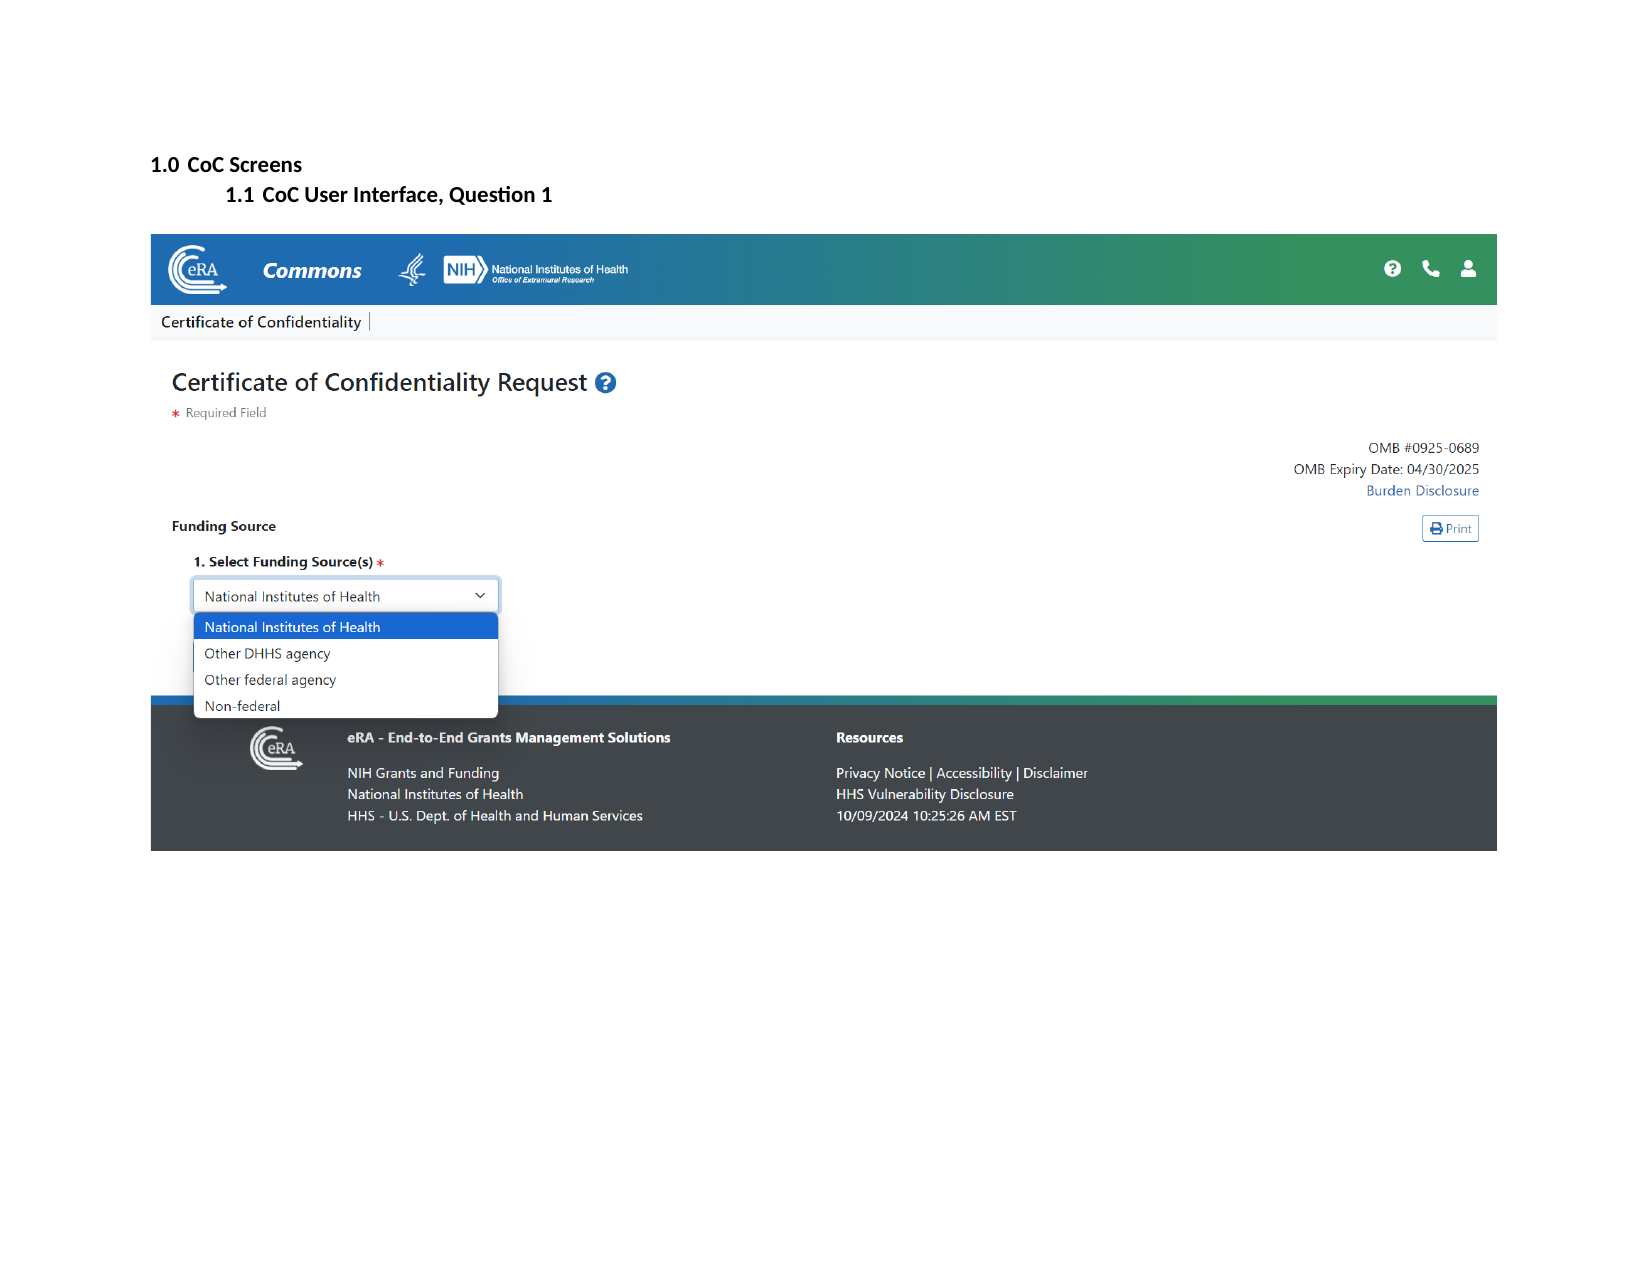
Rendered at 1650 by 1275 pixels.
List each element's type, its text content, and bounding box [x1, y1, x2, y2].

picture [150, 234, 1495, 849]
list CoC User Interface, Question 1 [225, 180, 1500, 208]
list CoC Screens [150, 150, 1500, 178]
